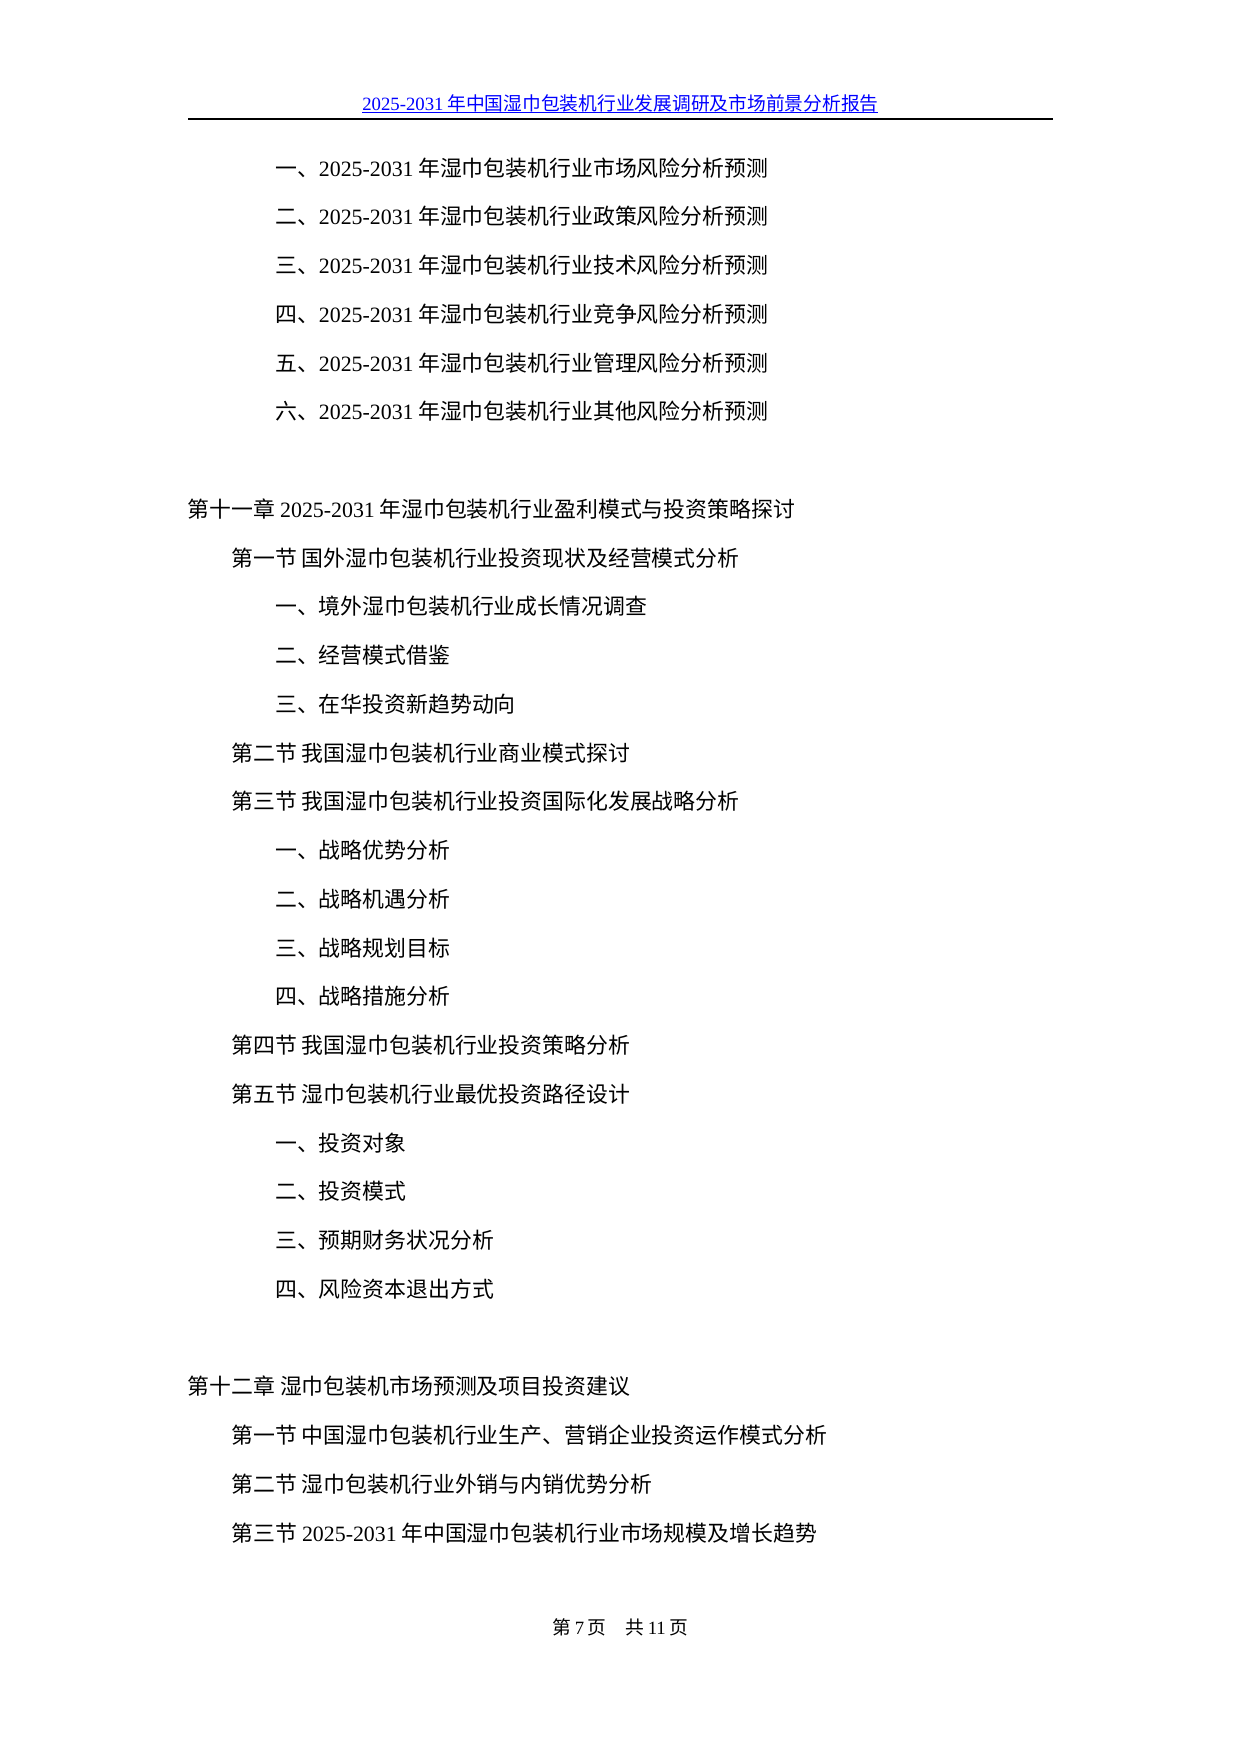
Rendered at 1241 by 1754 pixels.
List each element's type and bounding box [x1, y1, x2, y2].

text [187, 150, 1053, 1548]
